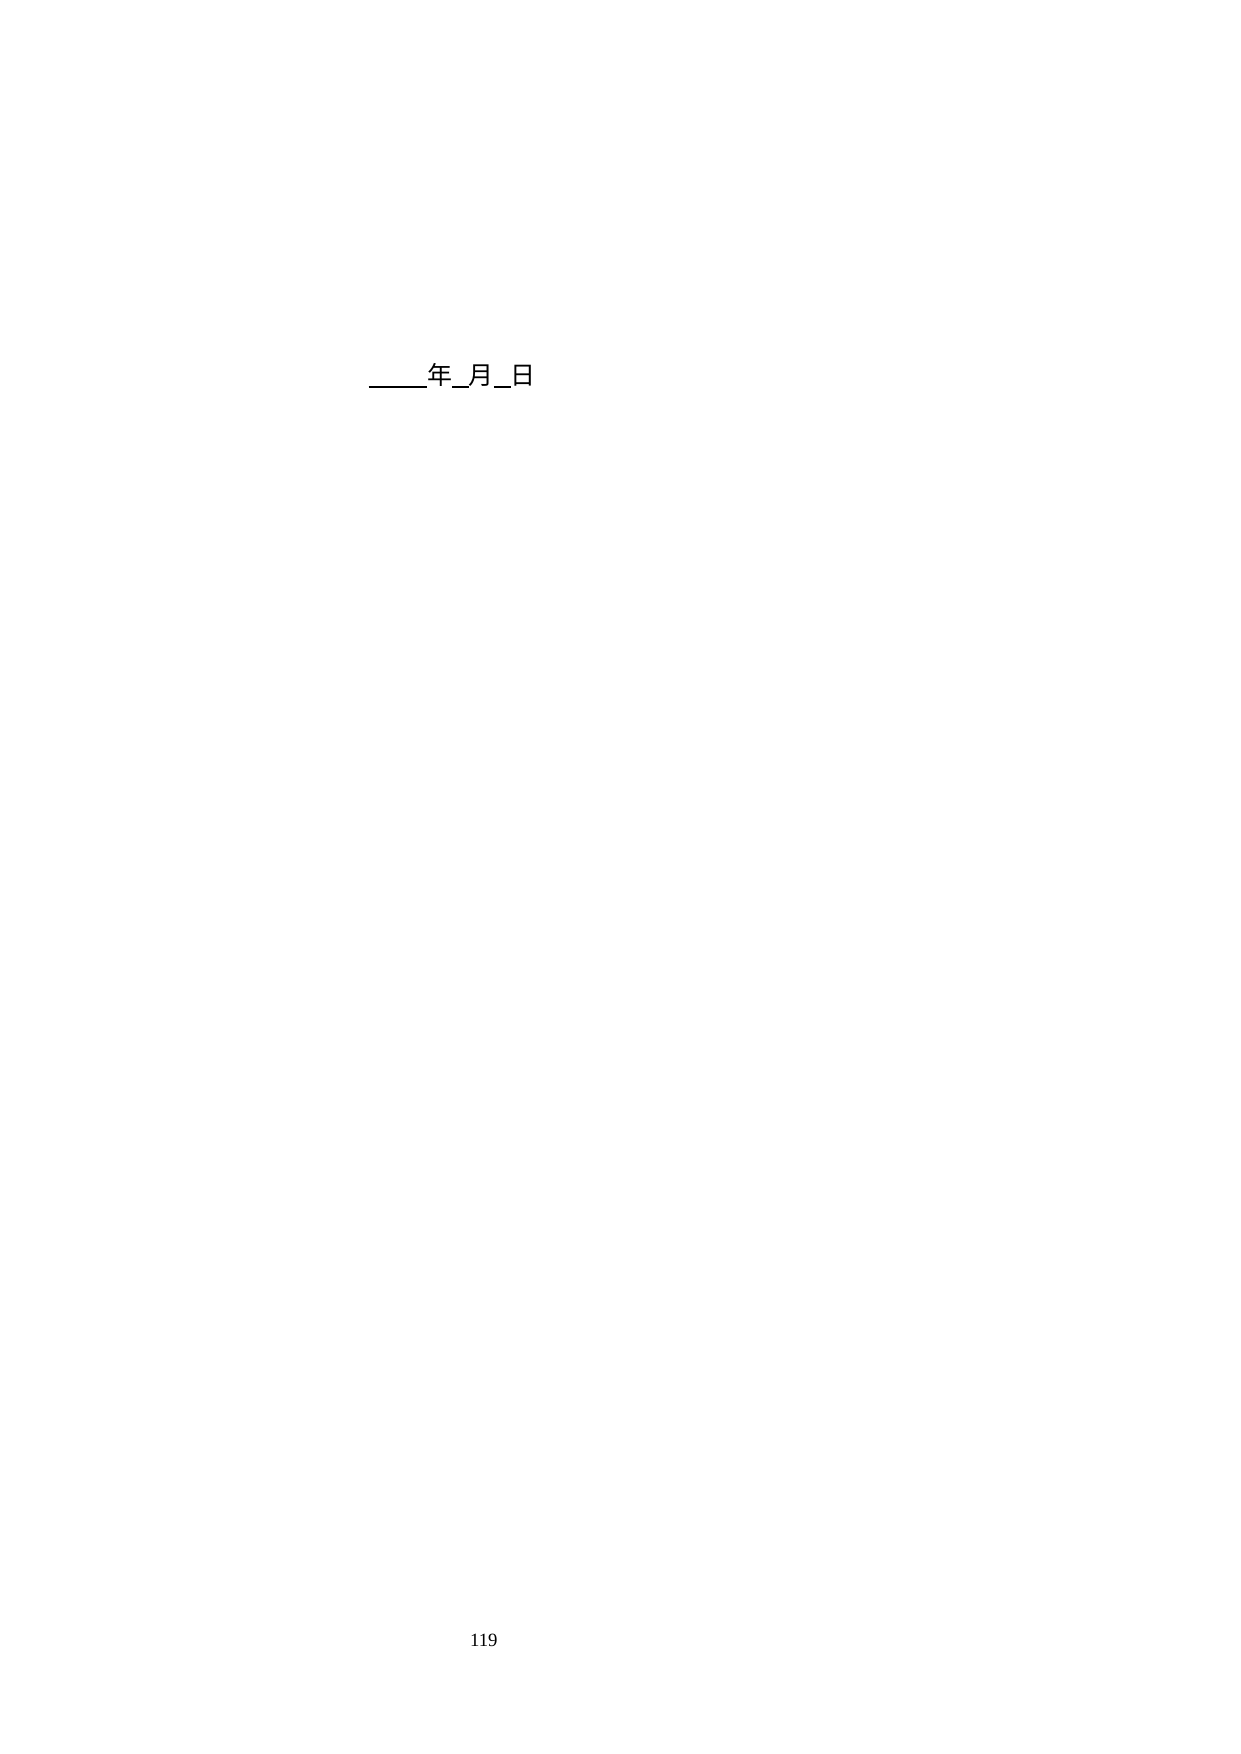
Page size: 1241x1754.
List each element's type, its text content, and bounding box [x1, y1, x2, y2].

text 年 月 日 [148, 341, 1093, 406]
